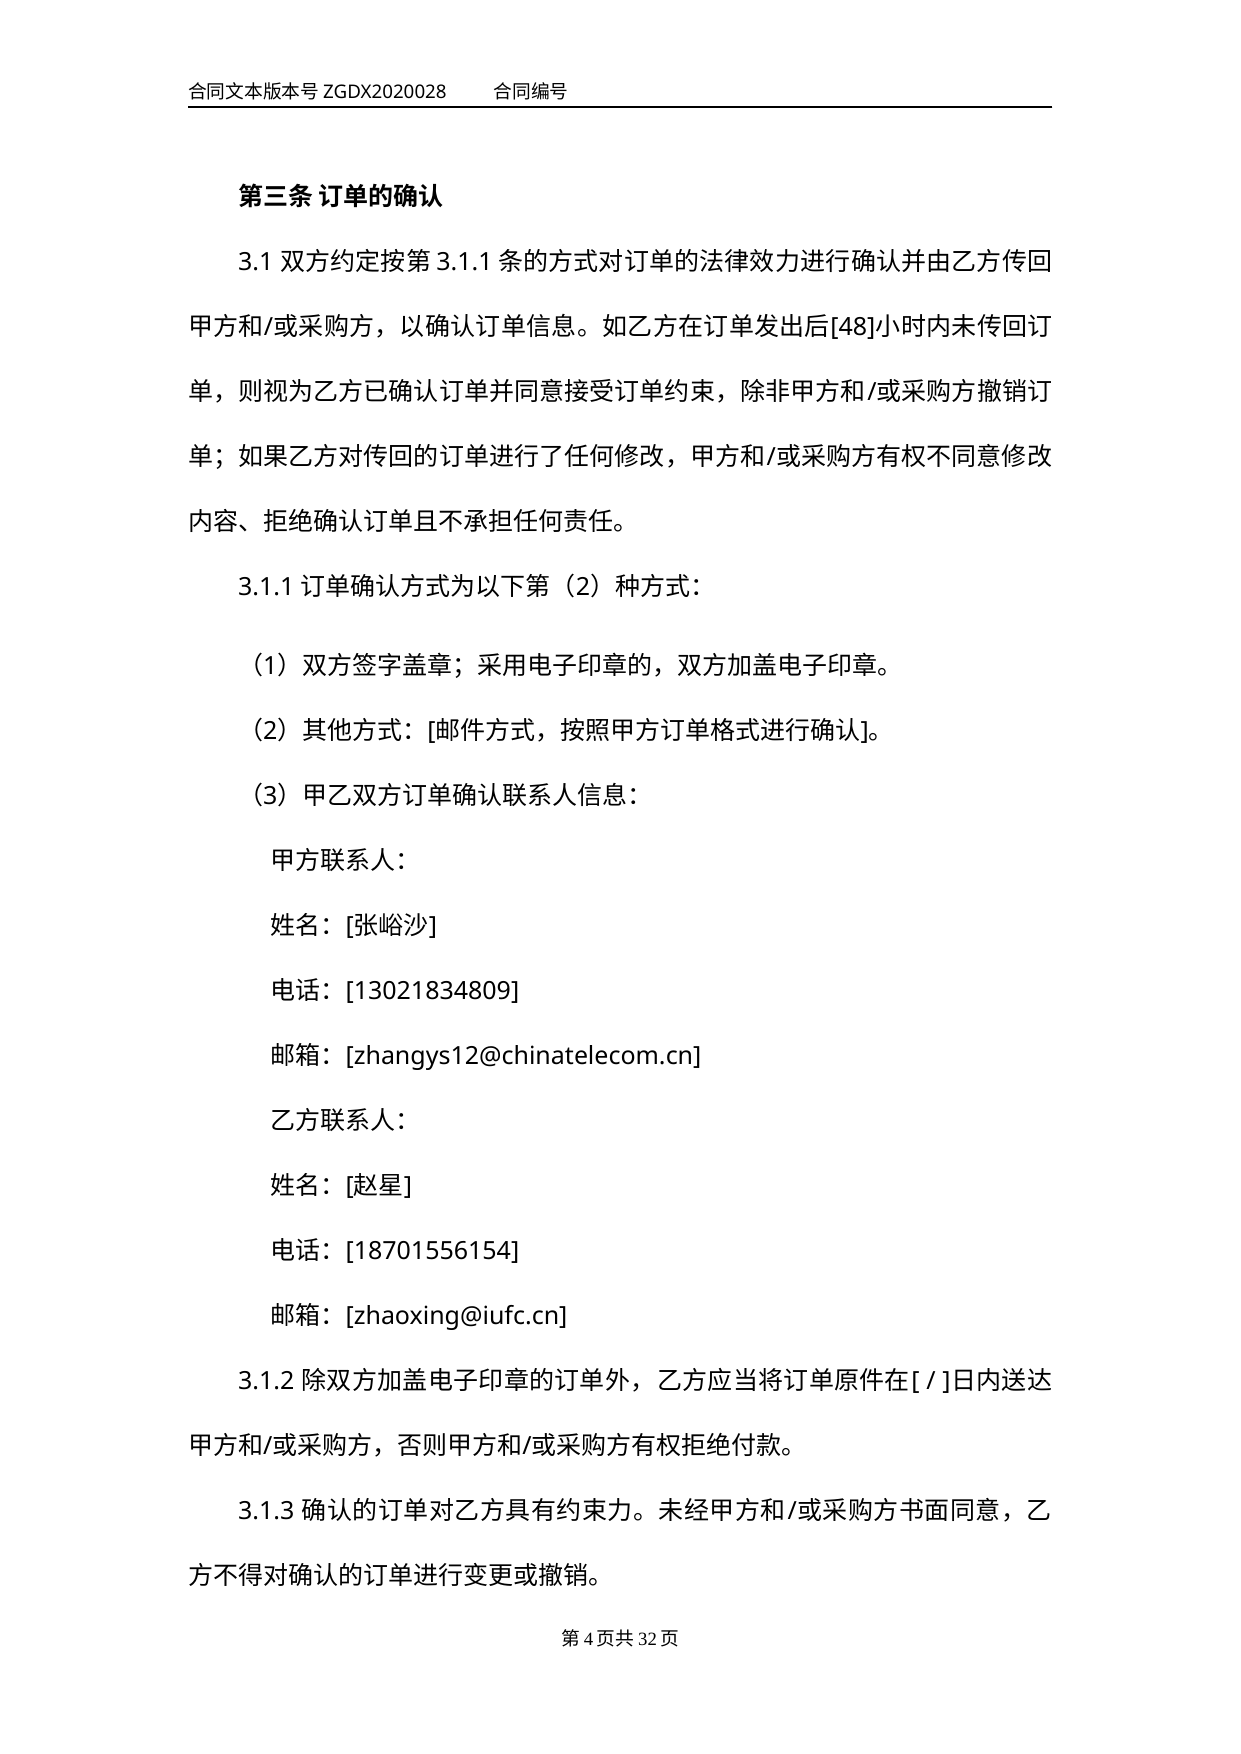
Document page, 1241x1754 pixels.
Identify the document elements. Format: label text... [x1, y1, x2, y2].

text 3.1.2 除双方加盖电子印章的订单外，乙方应当将订单原件在[ / ]日内送达甲方和/或采购方，否则甲方和/或采购方有权拒绝付款。 [188, 1332, 1052, 1462]
text （2）其他方式：[邮件方式，按照甲方订单格式进行确认]。 [188, 682, 1052, 747]
text 3.1 双方约定按第3.1.1条的方式对订单的法律效力进行确认并由乙方传回甲方和/或采购方，以确认订单信息。如乙方在订单发出后[48]小时内未传回订单，则视为乙方已确认订单并同意接受订单约束，除非甲方和/或采购方撤销订单；如果乙方对传回的订单进行了任何修改，甲方和/或采购方有权不同意修改内容、拒绝确认订单且不承担任何责任。 [188, 227, 1052, 552]
text 甲方联系人： [188, 812, 1052, 877]
text 姓名：[张峪沙] [188, 877, 1052, 942]
text 3.1.3 确认的订单对乙方具有约束力。未经甲方和/或采购方书面同意，乙方不得对确认的订单进行变更或撤销。 [188, 1462, 1052, 1592]
text 邮箱：[zhangys12@chinatelecom.cn] [188, 1007, 1052, 1072]
text （1）双方签字盖章；采用电子印章的，双方加盖电子印章。 [188, 617, 1052, 682]
text 姓名：[赵星] [188, 1137, 1052, 1202]
text （3）甲乙双方订单确认联系人信息： [188, 747, 1052, 812]
text 电话：[18701556154] [188, 1202, 1052, 1267]
text 第三条 订单的确认 [188, 162, 1052, 227]
text 3.1.1 订单确认方式为以下第（2）种方式： [188, 552, 1052, 617]
text 电话：[13021834809] [188, 942, 1052, 1007]
text 邮箱：[zhaoxing@iufc.cn] [188, 1267, 1052, 1332]
text 乙方联系人： [188, 1072, 1052, 1137]
